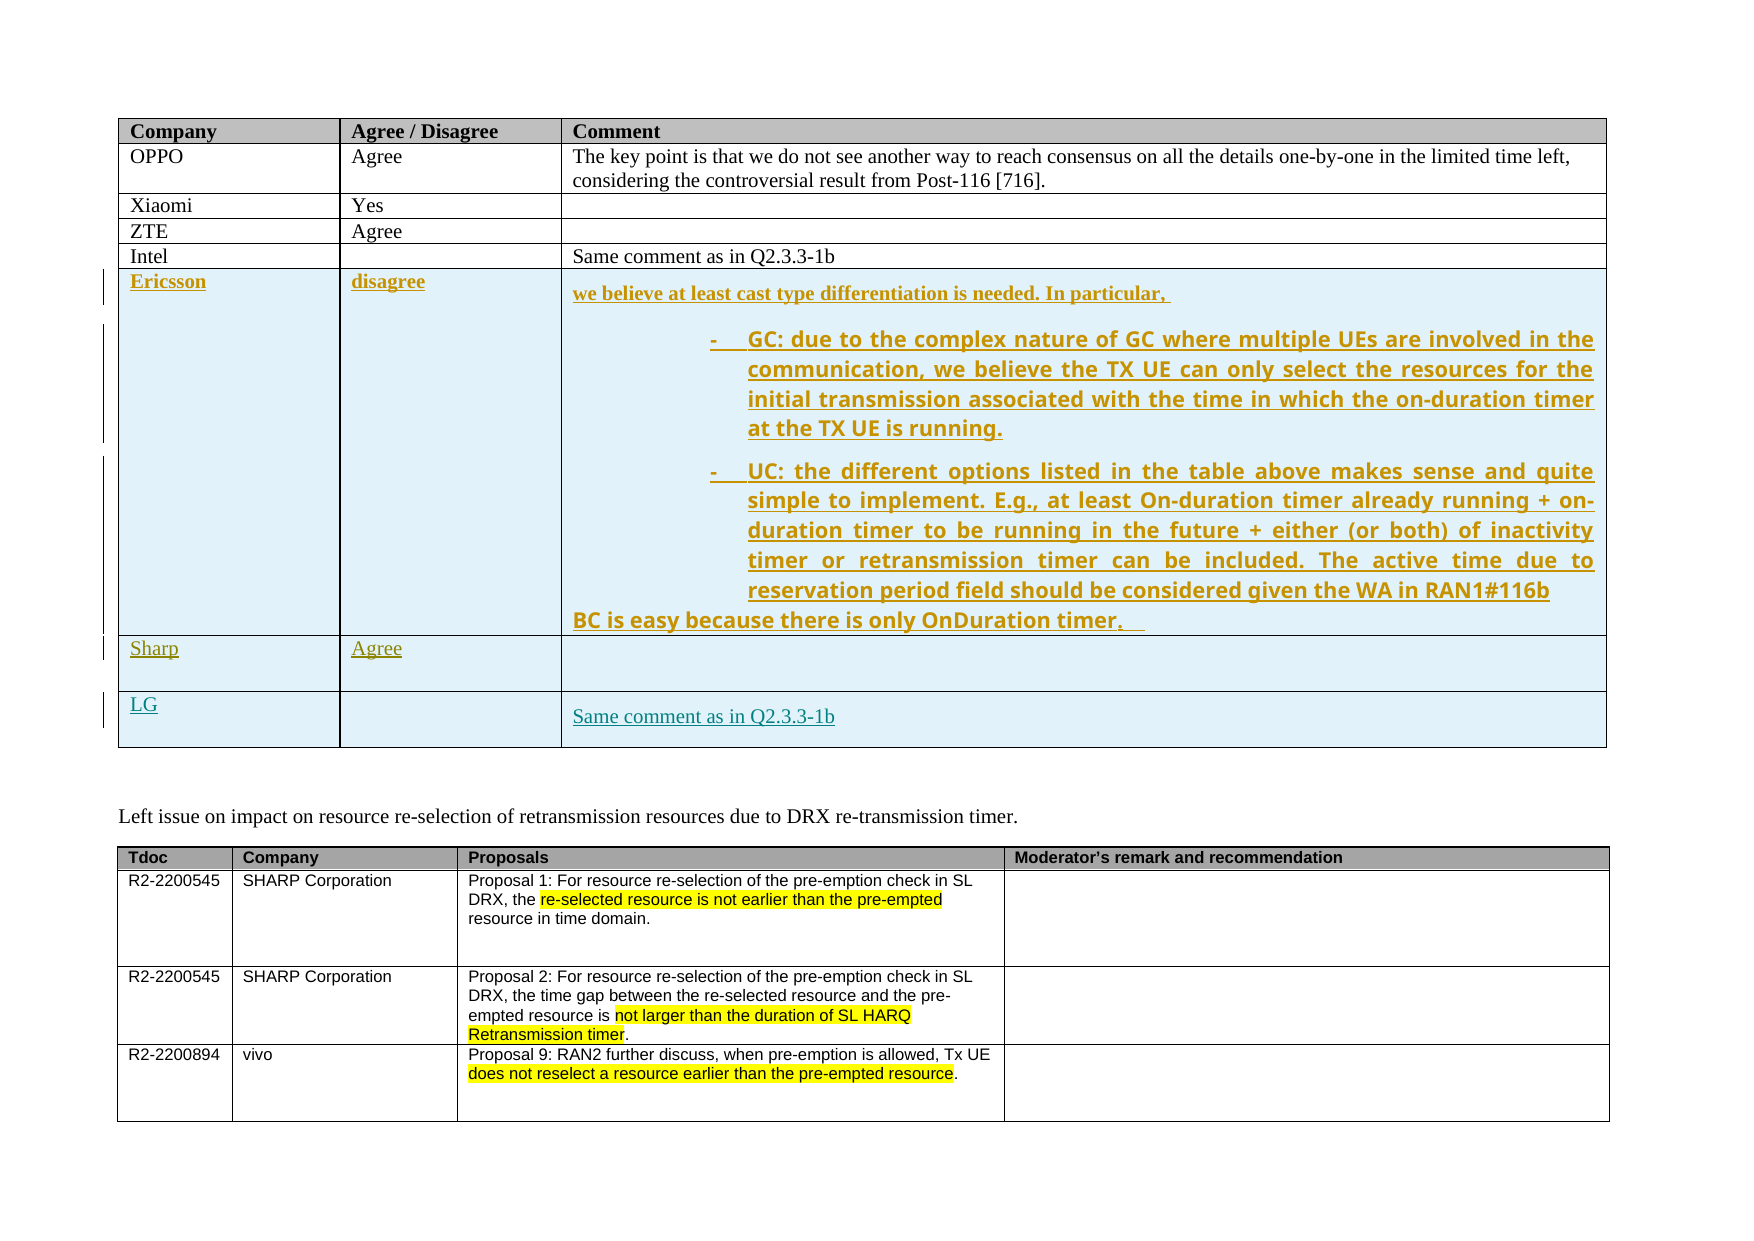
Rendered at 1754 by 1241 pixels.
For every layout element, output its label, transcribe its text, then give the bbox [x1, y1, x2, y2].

table_cell Same comment as in Q2.3.3-1b [562, 244, 1606, 268]
table_header Agree / Disagree [341, 119, 561, 143]
table_cell R2-2200894 [118, 1045, 232, 1121]
table_header Company [233, 848, 457, 869]
table_header Proposals [458, 848, 1004, 869]
table_cell Proposal 2: For resource re-selection of the pre-emption check in SL DRX, the time gap between the re-selected resource and the pre-empted resource is not larger than the duration of SL HARQ Retransmission timer. [458, 967, 1004, 1044]
table_cell OPPO [119, 144, 339, 192]
table_cell [562, 194, 1606, 217]
table_cell Agree [341, 219, 561, 243]
table_header Tdoc [118, 848, 232, 869]
text Left issue on impact on resource re-selection of retransmission resources due to DRX re-transmission timer. [118, 803, 1606, 828]
table_cell SHARP Corporation [233, 967, 457, 1044]
table_cell vivo [233, 1045, 457, 1121]
table_cell Intel [119, 244, 339, 268]
table_header Comment [562, 119, 1606, 143]
table_cell Agree [341, 144, 561, 192]
table_cell R2-2200545 [118, 967, 232, 1044]
table_cell The key point is that we do not see another way to reach consensus on all the details one-by-one in the limited time left, considering the controversial result from Post-116 [716]. [562, 144, 1606, 192]
table_cell [1005, 967, 1609, 1044]
table_cell Yes [341, 194, 561, 217]
table_cell [341, 244, 561, 268]
table_cell Proposal 9: RAN2 further discuss, when pre-emption is allowed, Tx UE does not reselect a resource earlier than the pre-empted resource. [458, 1045, 1004, 1121]
table_cell ZTE [119, 219, 339, 243]
table_cell [562, 219, 1606, 243]
table_cell [1005, 1045, 1609, 1121]
table_cell Xiaomi [119, 194, 339, 217]
table_header Moderator’s remark and recommendation [1005, 848, 1609, 869]
table_cell SHARP Corporation [233, 871, 457, 966]
table_header Company [119, 119, 339, 143]
table_cell Proposal 1: For resource re-selection of the pre-emption check in SL DRX, the re-selected resource is not earlier than the pre-empted resource in time domain. [458, 871, 1004, 966]
table_cell R2-2200545 [118, 871, 232, 966]
table_cell [1005, 871, 1609, 966]
